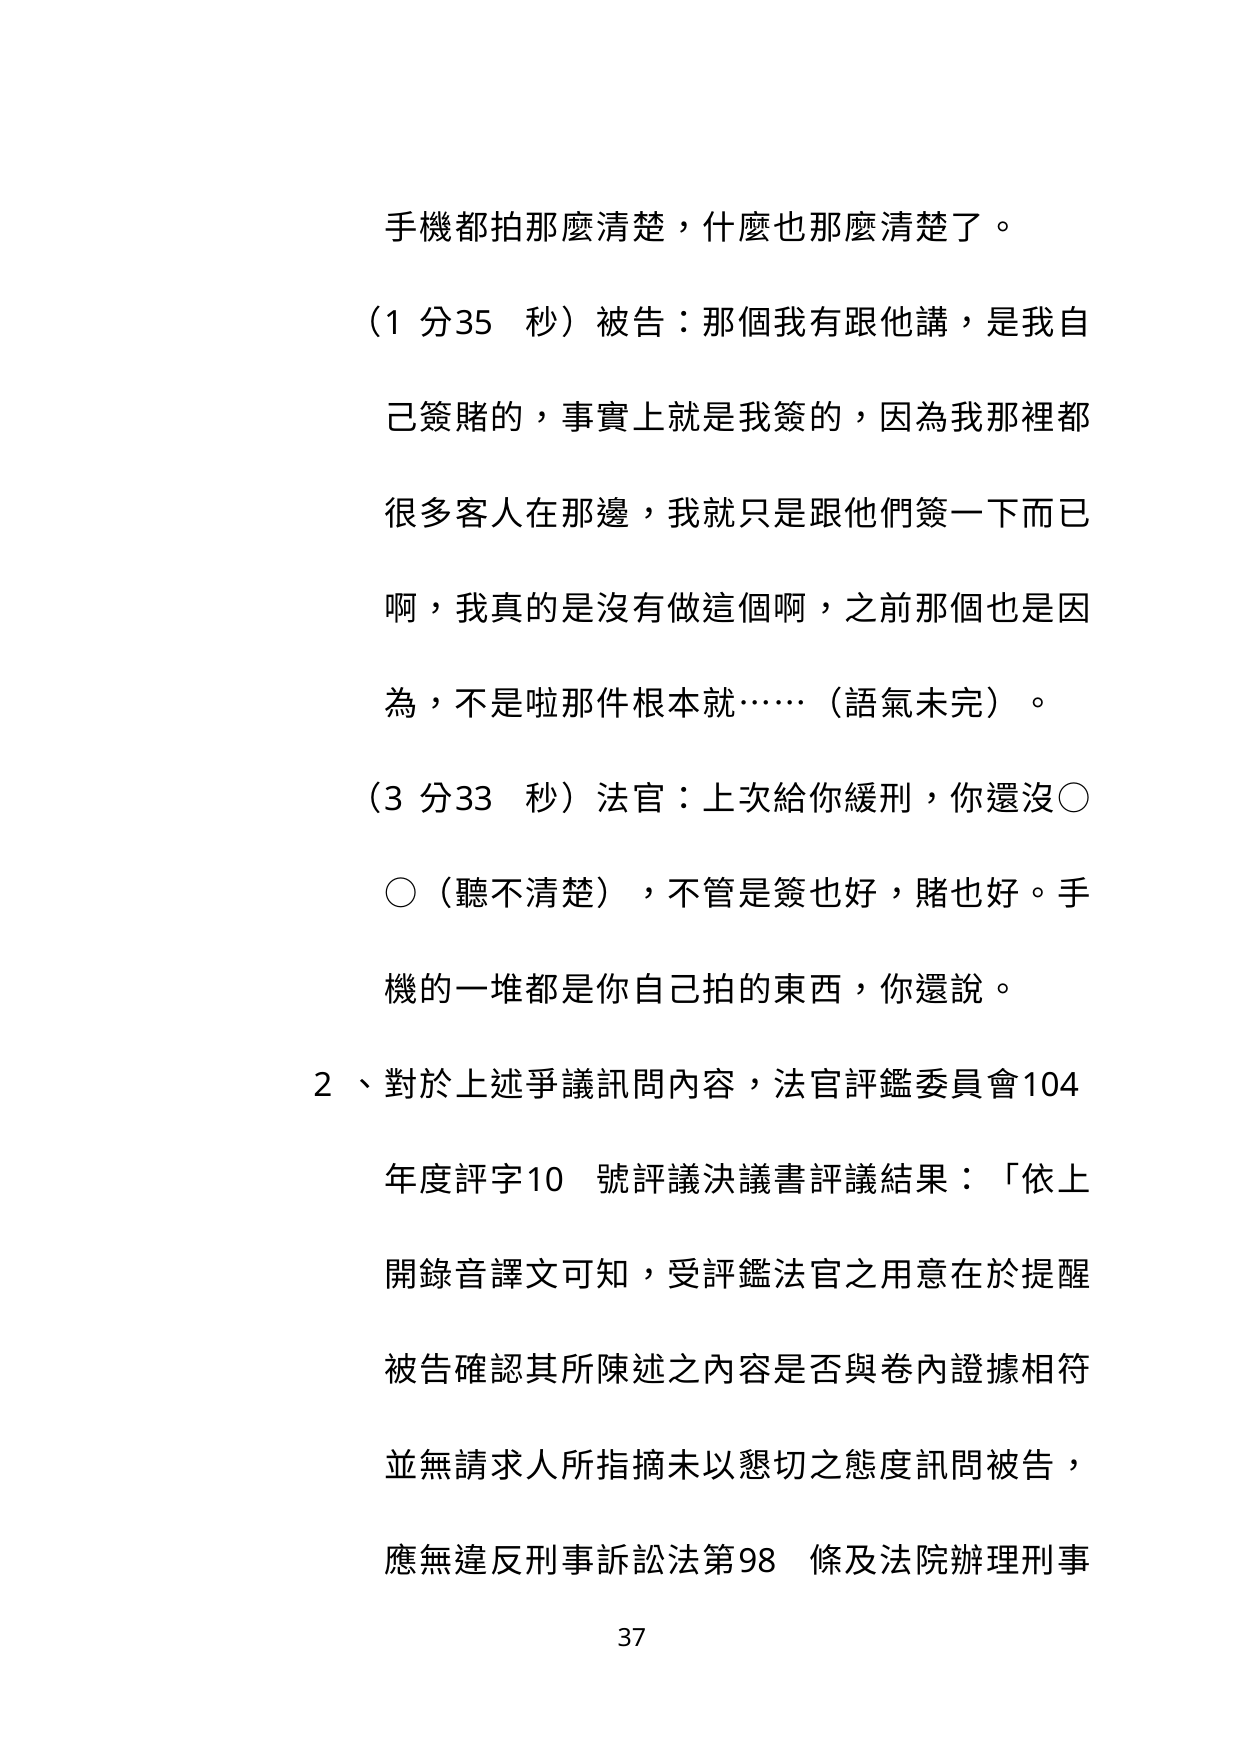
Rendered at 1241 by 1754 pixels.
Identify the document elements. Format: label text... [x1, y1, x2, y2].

subtitle （3分33秒）法官：上次給你緩刑，你還沒○○（聽不清楚），不管是簽也好，賭也好。手機的一堆都是你自己拍的東西，你還說。 [336, 748, 1092, 1034]
subtitle （1分24秒）法官：你要怎麼、怎麼不承認也可以，到時候一樣，你自己……（語氣中斷），手機都拍那麼清楚，什麼也那麼清楚了。 [336, 177, 1092, 272]
subtitle （1分35秒）被告：那個我有跟他講，是我自己簽賭的，事實上就是我簽的，因為我那裡都很多客人在那邊，我就只是跟他們簽一下而已啊，我真的是沒有做這個啊，之前那個也是因為，不是啦那件根本就……（語氣未完）。 [336, 272, 1092, 748]
